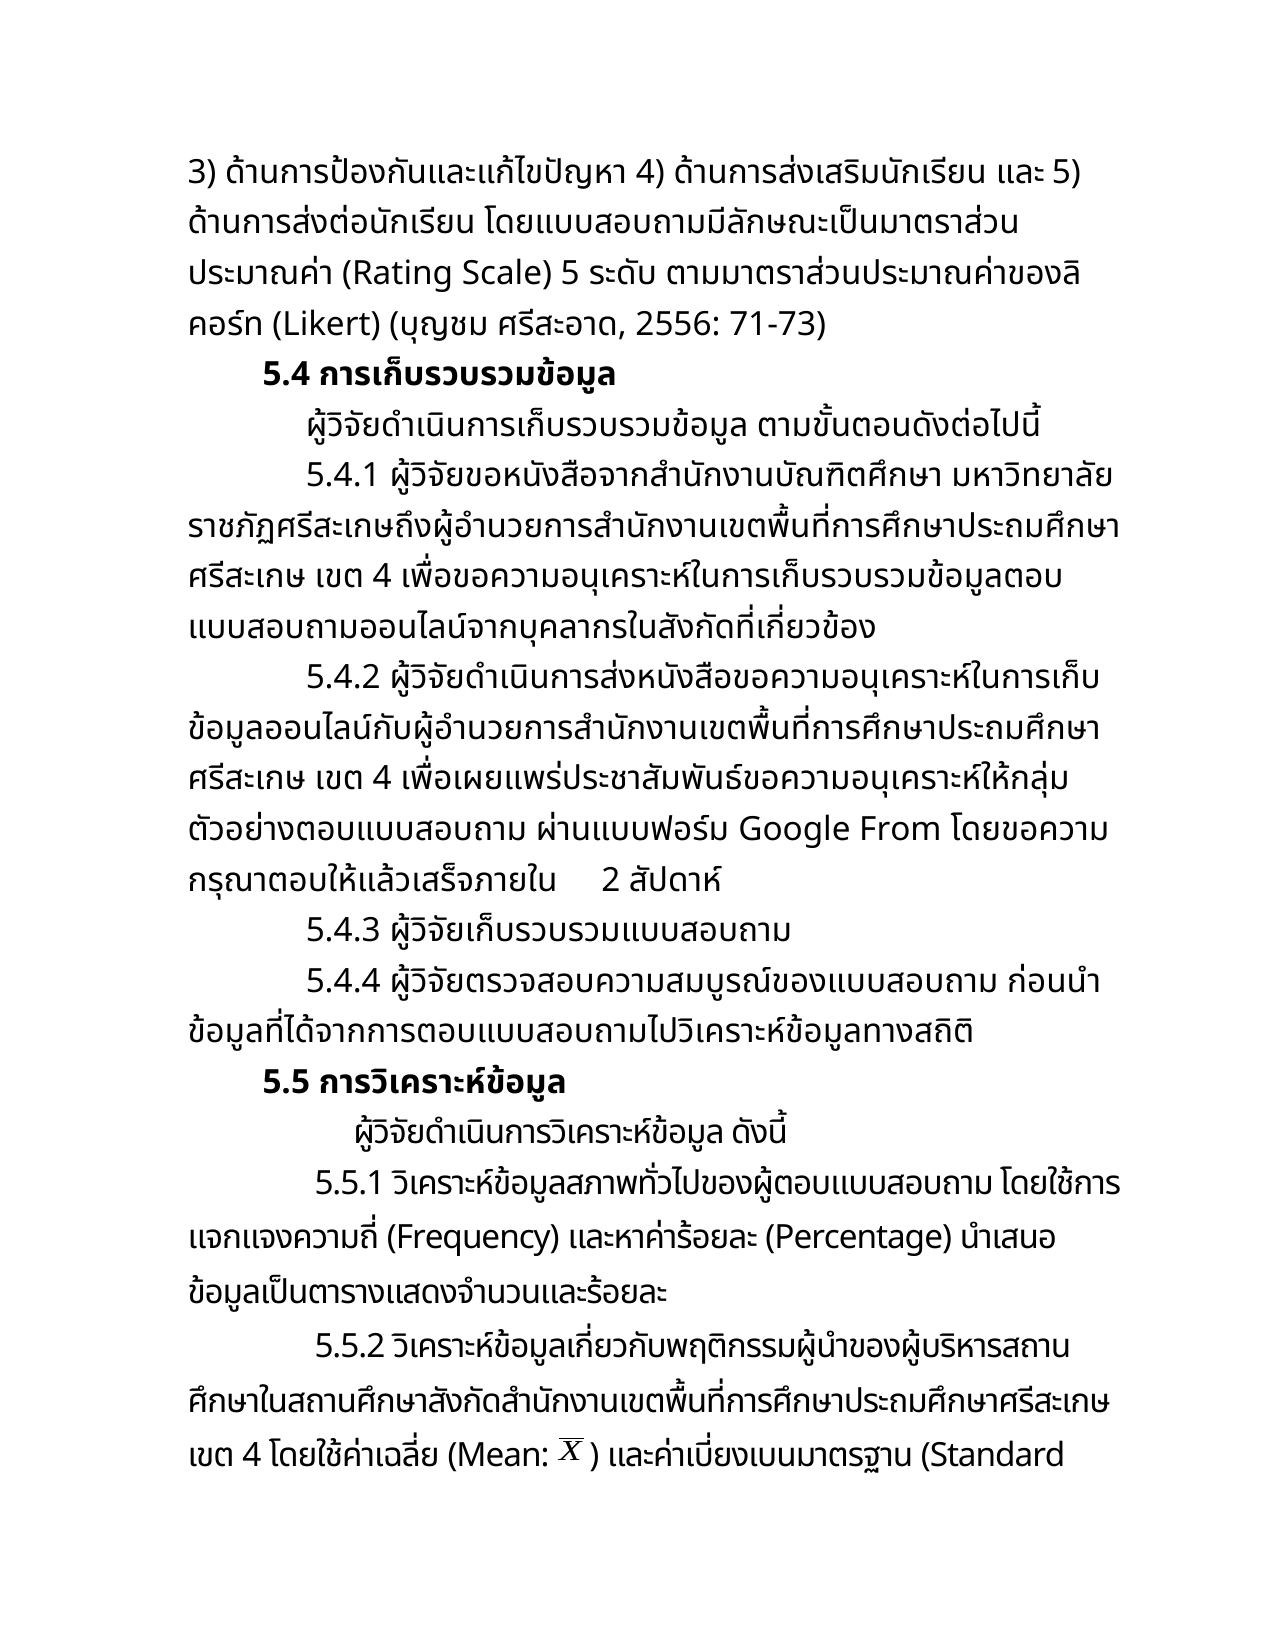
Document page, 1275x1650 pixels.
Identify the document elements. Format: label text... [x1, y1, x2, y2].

text ผู้วิจัยดำเนินการเก็บรวบรวมข้อมูล ตามขั้นตอนดังต่อไปนี้ [187, 401, 1127, 451]
text 5.4.1 ผู้วิจัยขอหนังสือจากสำนักงานบัณฑิตศึกษา มหาวิทยาลัยราชภัฏศรีสะเกษถึงผู้อำนวยการสำนักงานเขตพื้นที่การศึกษาประถมศึกษาศรีสะเกษ เขต 4 เพื่อขอความอนุเคราะห์ในการเก็บรวบรวมข้อมูลตอบแบบสอบถามออนไลน์จากบุคลากรในสังกัดที่เกี่ยวข้อง [187, 451, 1127, 653]
text 5.5 การวิเคราะห์ข้อมูล [187, 1058, 1127, 1108]
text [187, 1322, 1127, 1482]
text 5.4.3 ผู้วิจัยเก็บรวบรวมแบบสอบถาม [187, 906, 1127, 957]
text 5.4 การเก็บรวบรวมข้อมูล [187, 350, 1127, 401]
text ผู้วิจัยดำเนินการวิเคราะห์ข้อมูล ดังนี้ [187, 1108, 1127, 1159]
text 5.5.1 วิเคราะห์ข้อมูลสภาพทั่วไปของผู้ตอบแบบสอบถาม โดยใช้การแจกแจงความถี่ (Frequency) และหาค่าร้อยละ (Percentage) นำเสนอข้อมูลเป็นตารางแสดงจำนวนและร้อยละ [187, 1159, 1127, 1318]
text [187, 148, 1127, 350]
text 5.4.2 ผู้วิจัยดำเนินการส่งหนังสือขอความอนุเคราะห์ในการเก็บข้อมูลออนไลน์กับผู้อำนวยการสำนักงานเขตพื้นที่การศึกษาประถมศึกษาศรีสะเกษ เขต 4 เพื่อเผยแพร่ประชาสัมพันธ์ขอความอนุเคราะห์ให้กลุ่มตัวอย่างตอบแบบสอบถาม ผ่านแบบฟอร์ม Google From โดยขอความกรุณาตอบให้แล้วเสร็จภายใน 2 สัปดาห์ [187, 653, 1127, 906]
text 5.4.4 ผู้วิจัยตรวจสอบความสมบูรณ์ของแบบสอบถาม ก่อนนำข้อมูลที่ได้จากการตอบแบบสอบถามไปวิเคราะห์ข้อมูลทางสถิติ [187, 957, 1127, 1058]
